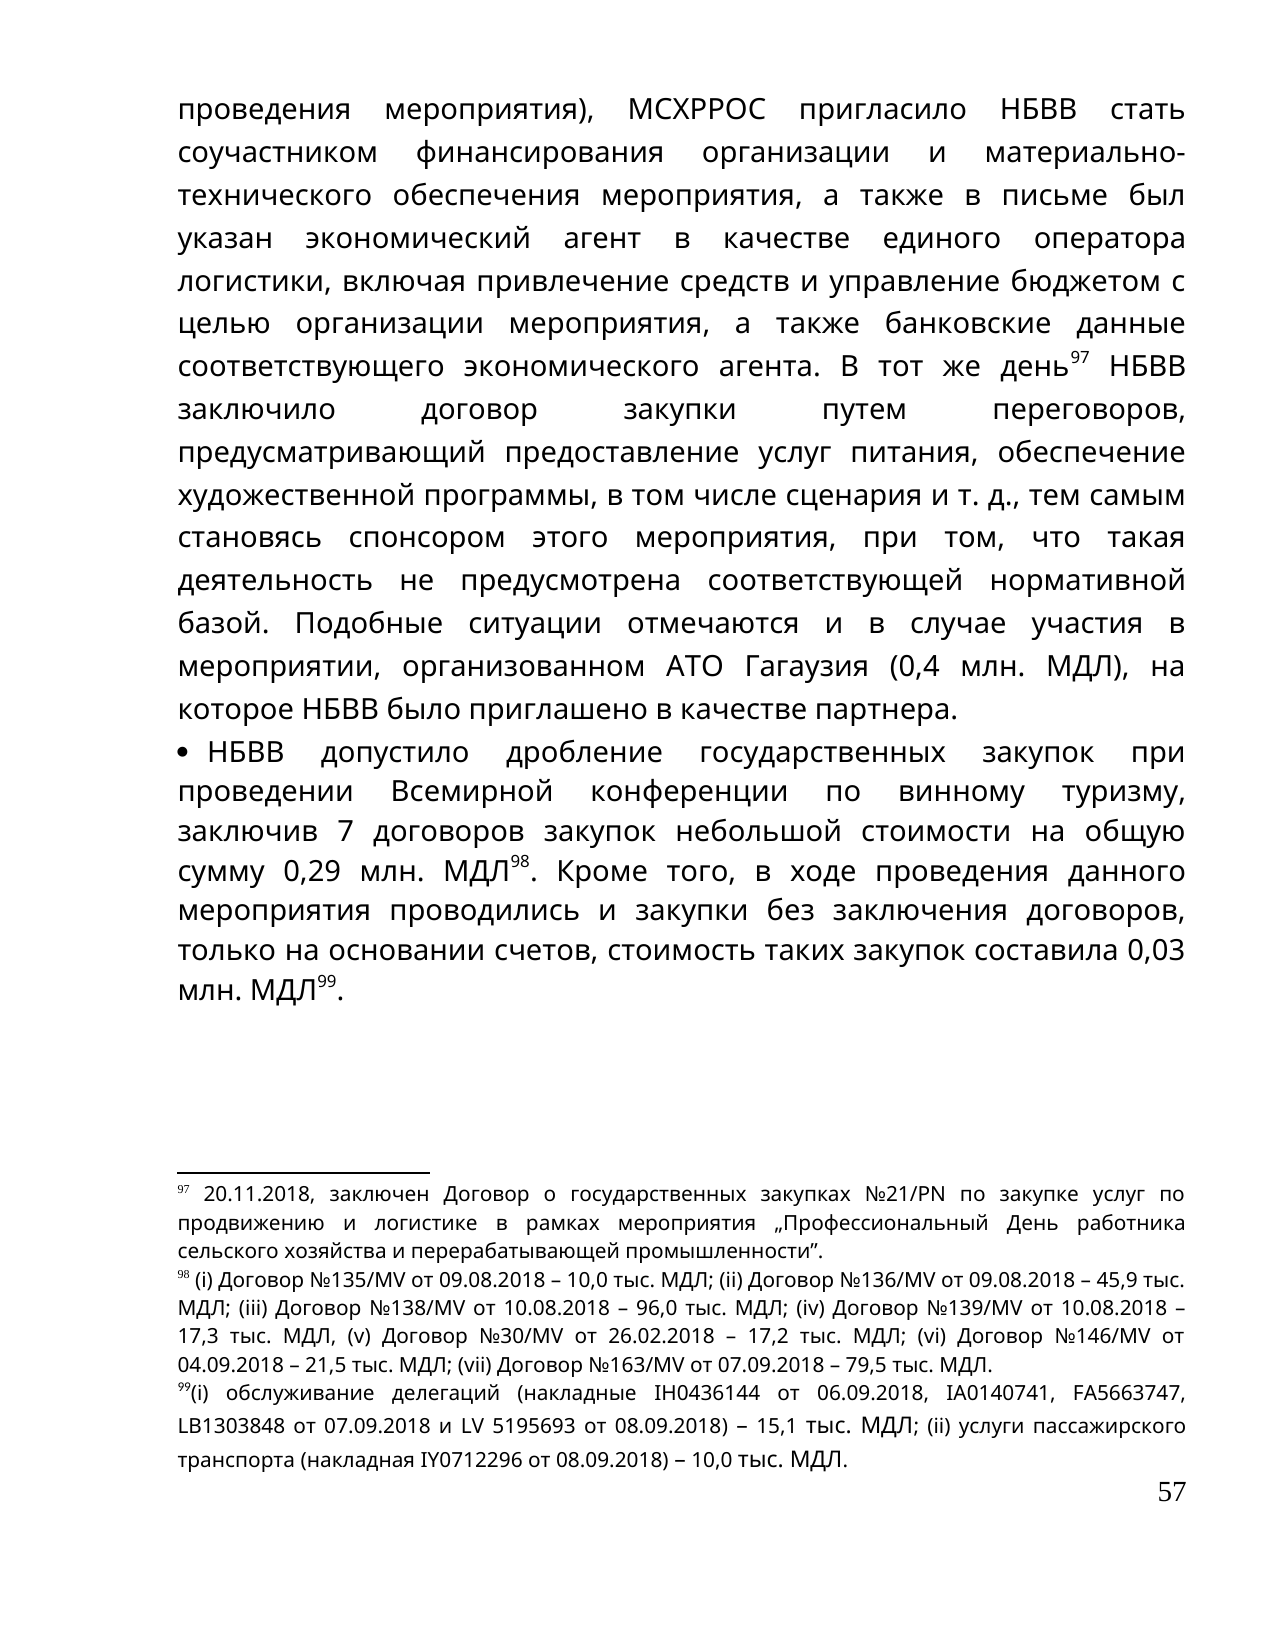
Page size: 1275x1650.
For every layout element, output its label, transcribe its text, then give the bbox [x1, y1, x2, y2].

list НБВВ допустило дробление государственных закупок при проведении Всемирной конференции по винному туризму, заключив 7 договоров закупок небольшой стоимости на общую сумму 0,29 млн. МДЛ. Кроме того, в ходе проведения данного мероприятия проводились и закупки без заключения договоров, только на основании счетов, стоимость таких закупок составила 0,03 млн. МДЛ. [177, 731, 1186, 1009]
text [177, 89, 1186, 728]
